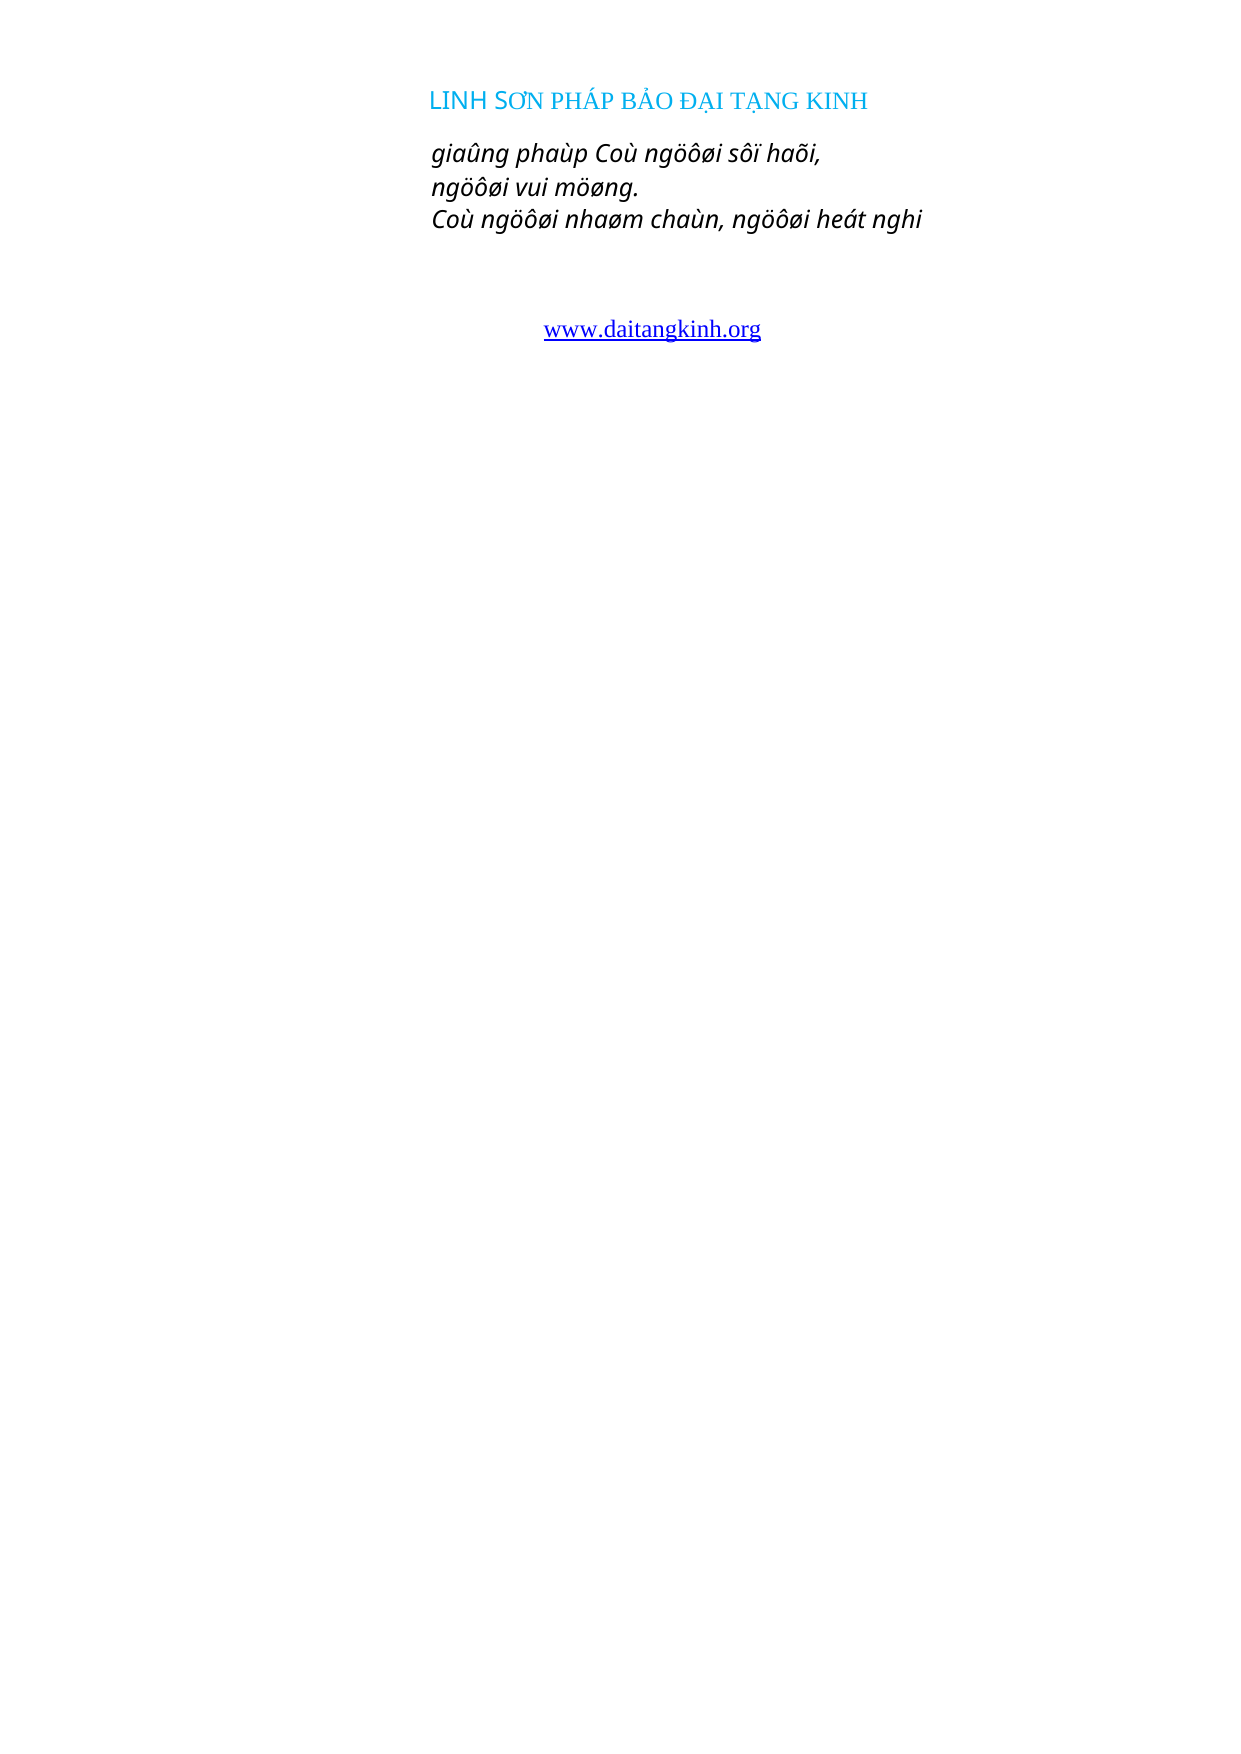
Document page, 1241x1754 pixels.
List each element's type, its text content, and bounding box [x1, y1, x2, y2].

text Coù ngöôøi nhaøm chaùn, ngöôøi heát nghi [431, 203, 1065, 235]
text www.daitangkinh.org [314, 314, 990, 343]
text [431, 135, 824, 203]
